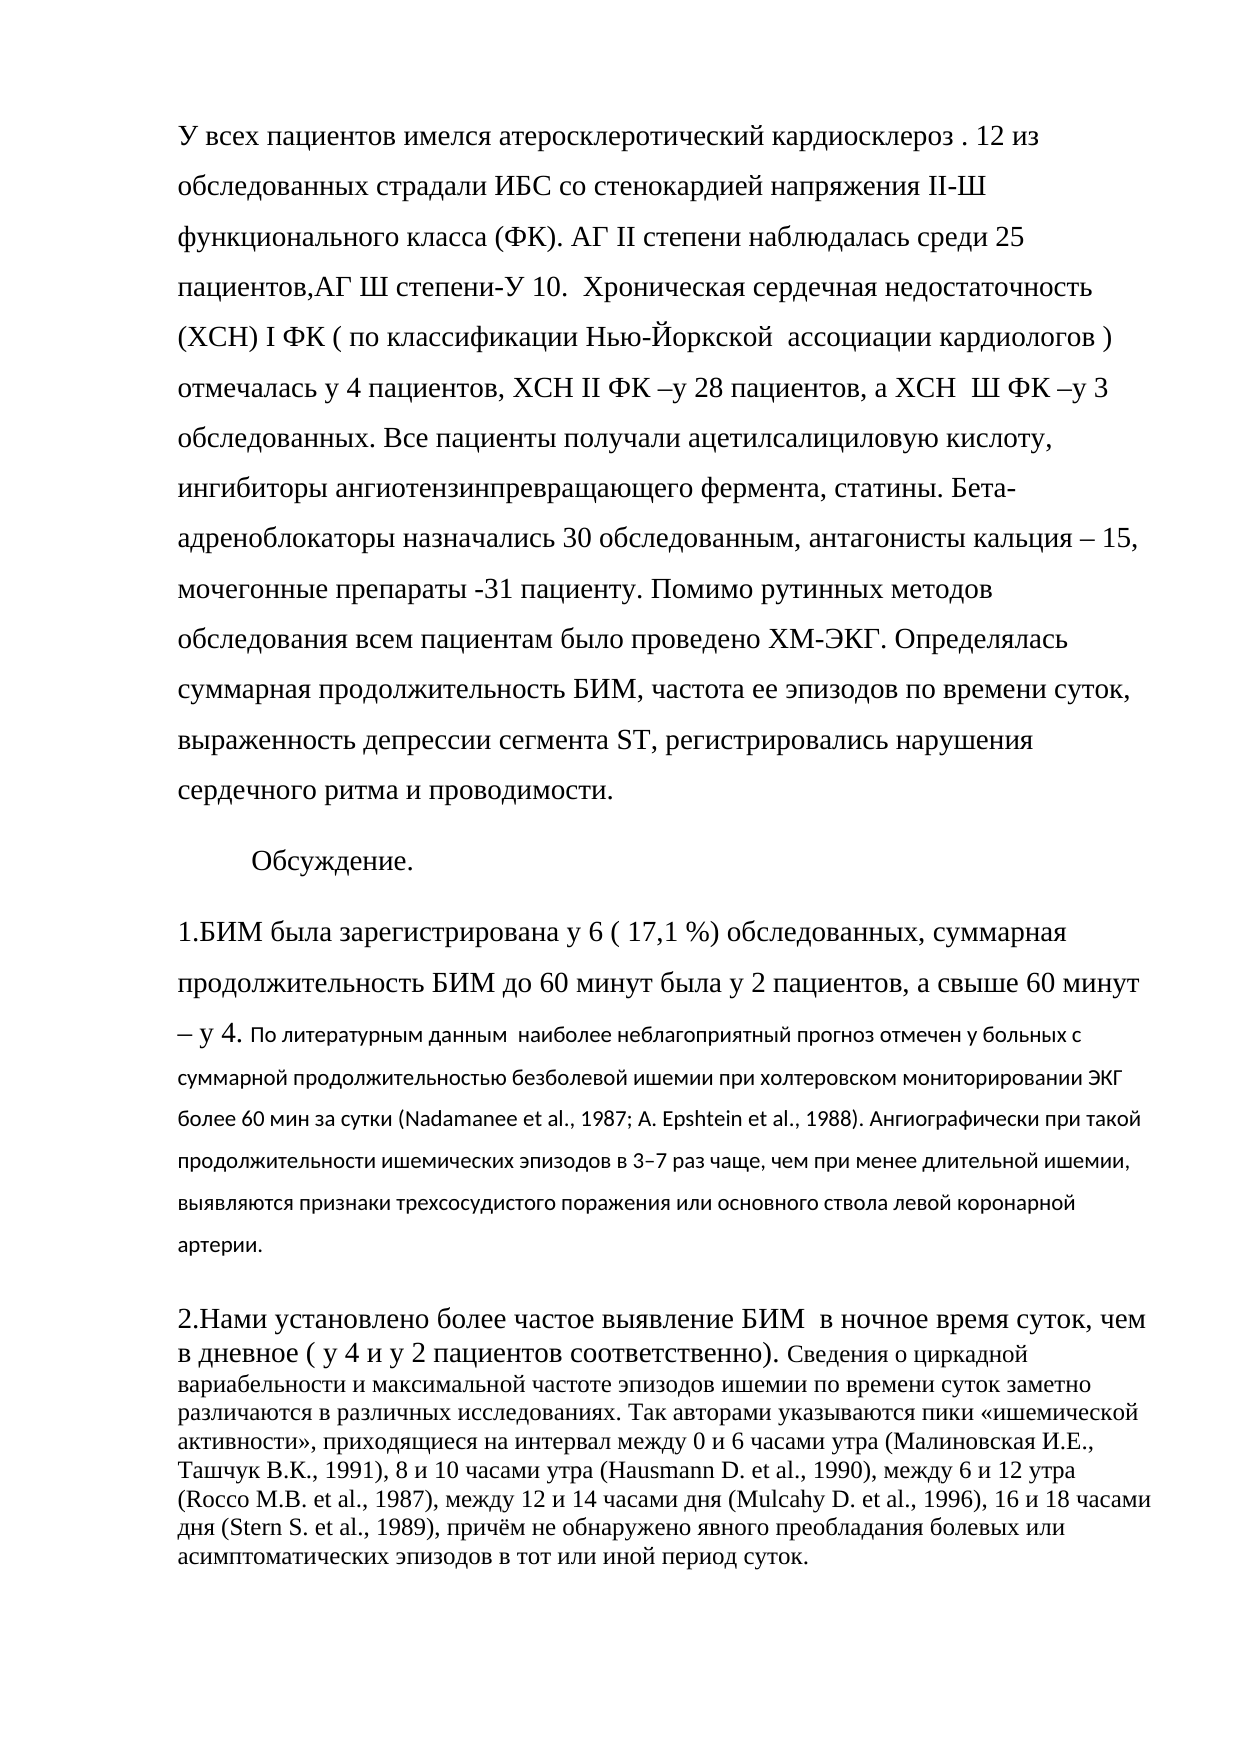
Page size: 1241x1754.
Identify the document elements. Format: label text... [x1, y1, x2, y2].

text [177, 118, 1152, 806]
text Обсуждение. [177, 843, 1152, 877]
text 2.Нами установлено более частое выявление БИМ в ночное время суток, чем в дневное ( у 4 и у 2 пациентов соответственно). Сведения о циркадной вариабельности и максимальной частоте эпизодов ишемии по времени суток заметно различаются в различных исследованиях. Так авторами указываются пики «ишемической активности», приходящиеся на интервал между 0 и 6 часами утра (Малиновская И.Е., Ташчук В.К., 1991), 8 и 10 часами утра (Hausmann D. et al., 1990), между 6 и 12 утра (Rocco M.B. et al., 1987), между 12 и 14 часами дня (Mulcahy D. et al., 1996), 16 и 18 часами дня (Stern S. et al., 1989), причём не обнаружено явного преобладания болевых или асимптоматических эпизодов в тот или иной период суток. [177, 1302, 1152, 1570]
text 1.БИМ была зарегистрирована у 6 ( 17,1 %) обследованных, суммарная продолжительность БИМ до 60 минут была у 2 пациентов, а свыше 60 минут – у 4. По литературным данным наиболее неблагоприятный прогноз отмечен у больных с суммарной продолжительностью безболевой ишемии при холтеровском мониторировании ЭКГ более 60 мин за сутки (Nadamanee et al., 1987; A. Epshtein et al., 1988). Ангиографически при такой продолжительности ишемических эпизодов в 3–7 раз чаще, чем при менее длительной ишемии, выявляются признаки трехсосудистого поражения или основного ствола левой коронарной артерии. [177, 914, 1152, 1258]
